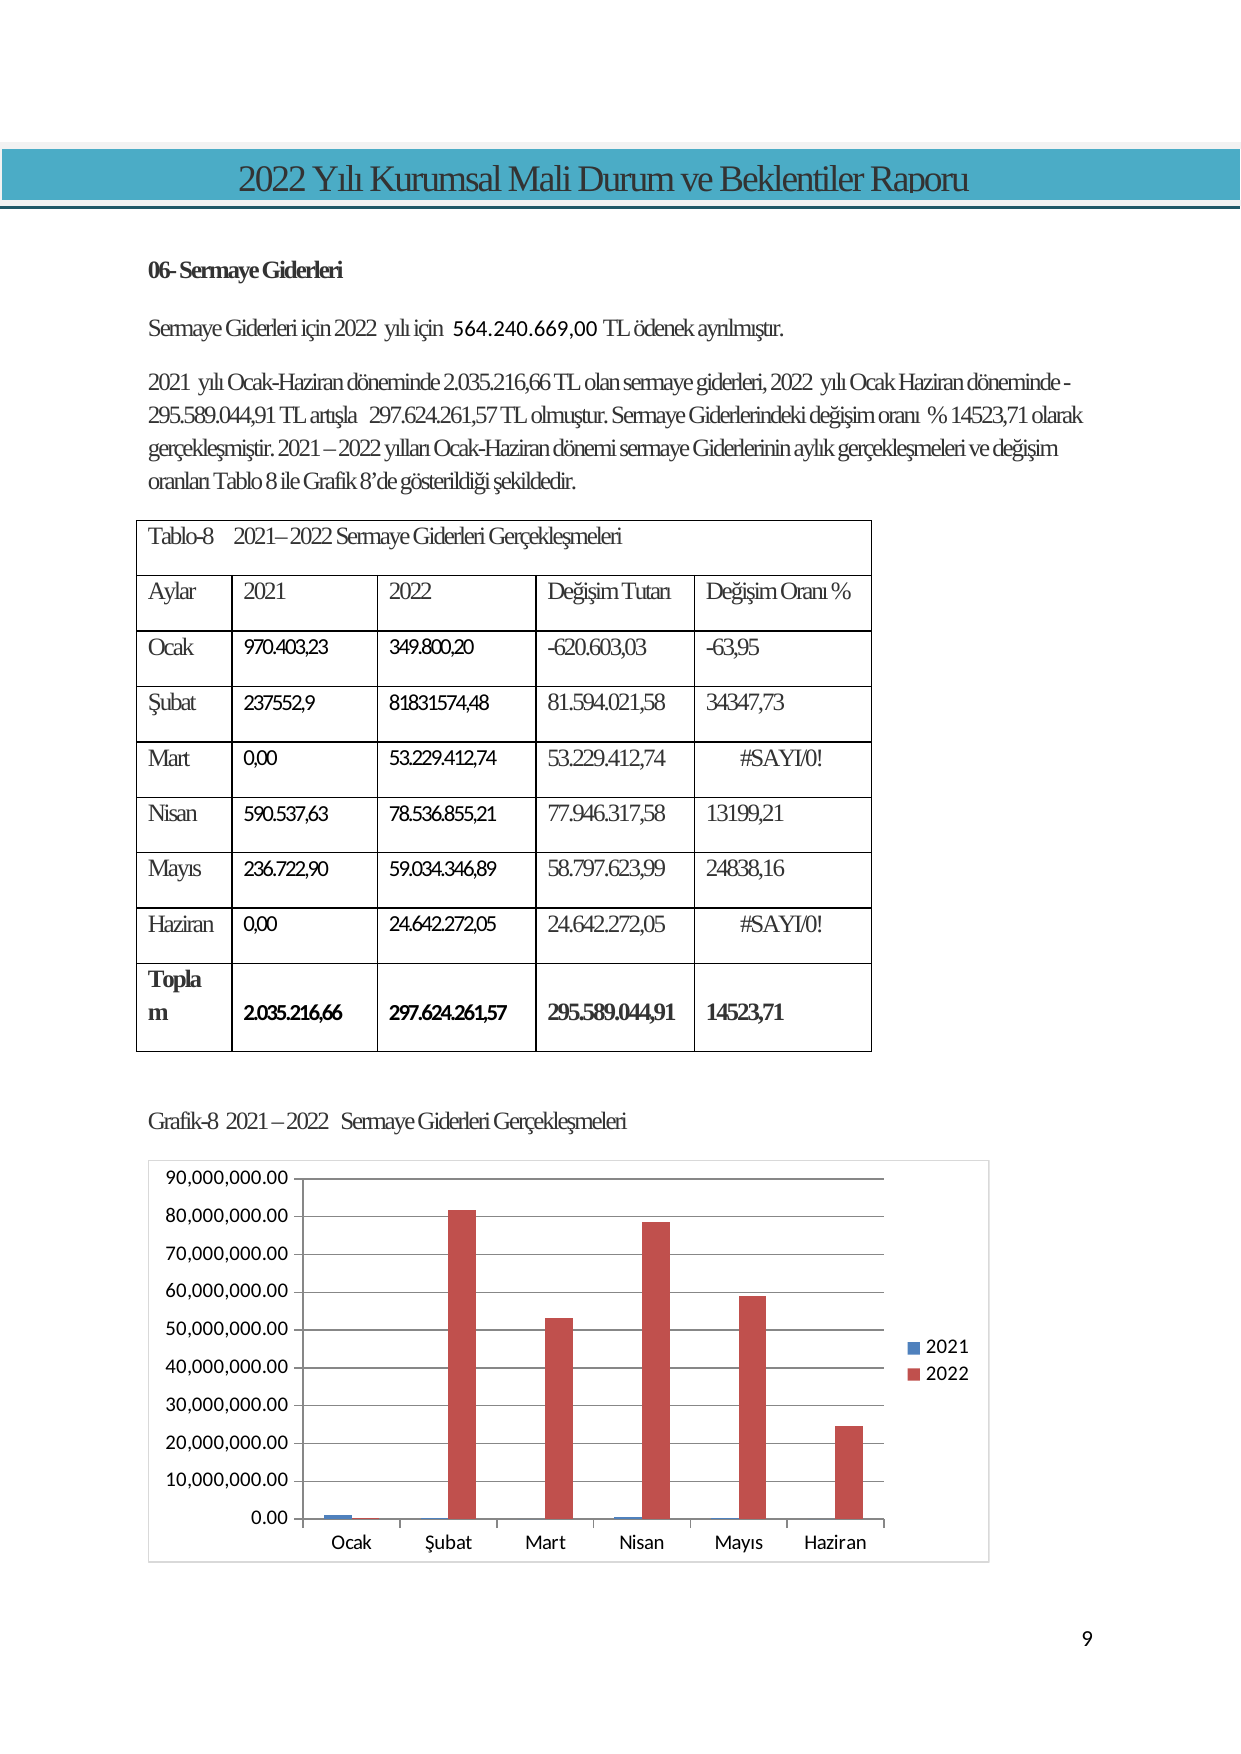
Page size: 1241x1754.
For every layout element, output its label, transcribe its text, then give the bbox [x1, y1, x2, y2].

table_cell Değişim Tutarı [537, 576, 694, 630]
table_cell 78.536.855,21 [378, 798, 535, 852]
table_cell -63,95 [695, 632, 871, 686]
table_cell 236.722,90 [233, 853, 377, 907]
table_cell 58.797.623,99 [537, 853, 694, 907]
table_cell 0,00 [233, 743, 377, 796]
table_cell 295.589.044,91 [537, 964, 694, 1051]
table_cell #SAYI/0! [695, 743, 871, 796]
text 2021 yılı Ocak-Haziran döneminde 2.035.216,66 TL olan sermaye giderleri, 2022 yılı Ocak Haziran döneminde -295.589.044,91 TL artışla 297.624.261,57 TL olmuştur. Sermaye Giderlerindeki değişim oranı % 14523,71 olarak gerçekleşmiştir. 2021 – 2022 yılları Ocak-Haziran dönemi sermaye Giderlerinin aylık gerçekleşmeleri ve değişim oranları Tablo 8 ile Grafik 8’de gösterildiği şekildedir. [148, 367, 1093, 495]
text Sermaye Giderleri için 2022 yılı için 564.240.669,00 TL ödenek ayrılmıştır. [148, 313, 1093, 342]
table_cell Mayıs [137, 853, 231, 907]
table_cell 2021 [233, 576, 377, 630]
table_cell 53.229.412,74 [537, 743, 694, 796]
table_cell 77.946.317,58 [537, 798, 694, 852]
table_cell 53.229.412,74 [378, 743, 535, 796]
table_cell Haziran [137, 909, 231, 963]
table_cell Değişim Oranı % [695, 576, 871, 630]
table_cell 237552,9 [233, 687, 377, 741]
table_cell Aylar [137, 576, 231, 630]
table_cell Nisan [137, 798, 231, 852]
table_cell 970.403,23 [233, 632, 377, 686]
table_cell 24.642.272,05 [537, 909, 694, 963]
table_cell 81831574,48 [378, 687, 535, 741]
table_cell Toplam [137, 964, 231, 1051]
table_cell 2.035.216,66 [233, 964, 377, 1051]
table_cell Şubat [137, 687, 231, 741]
table_cell 14523,71 [695, 964, 871, 1051]
table_cell 297.624.261,57 [378, 964, 535, 1051]
table_cell 24838,16 [695, 853, 871, 907]
table_cell Ocak [137, 632, 231, 686]
table_header Tablo-8 2021– 2022 Sermaye Giderleri Gerçekleşmeleri [137, 521, 871, 575]
table_cell 590.537,63 [233, 798, 377, 852]
table_cell -620.603,03 [537, 632, 694, 686]
table_cell Mart [137, 743, 231, 796]
table_cell 2022 [378, 576, 535, 630]
text 06- Sermaye Giderleri [148, 255, 1093, 284]
table_cell 59.034.346,89 [378, 853, 535, 907]
table_cell #SAYI/0! [695, 909, 871, 963]
table_cell 24.642.272,05 [378, 909, 535, 963]
table_cell 34347,73 [695, 687, 871, 741]
table_cell 0,00 [233, 909, 377, 963]
table_cell 349.800,20 [378, 632, 535, 686]
text Grafik-8 2021 – 2022 Sermaye Giderleri Gerçekleşmeleri [148, 1106, 1093, 1135]
table_cell 81.594.021,58 [537, 687, 694, 741]
table_cell 13199,21 [695, 798, 871, 852]
